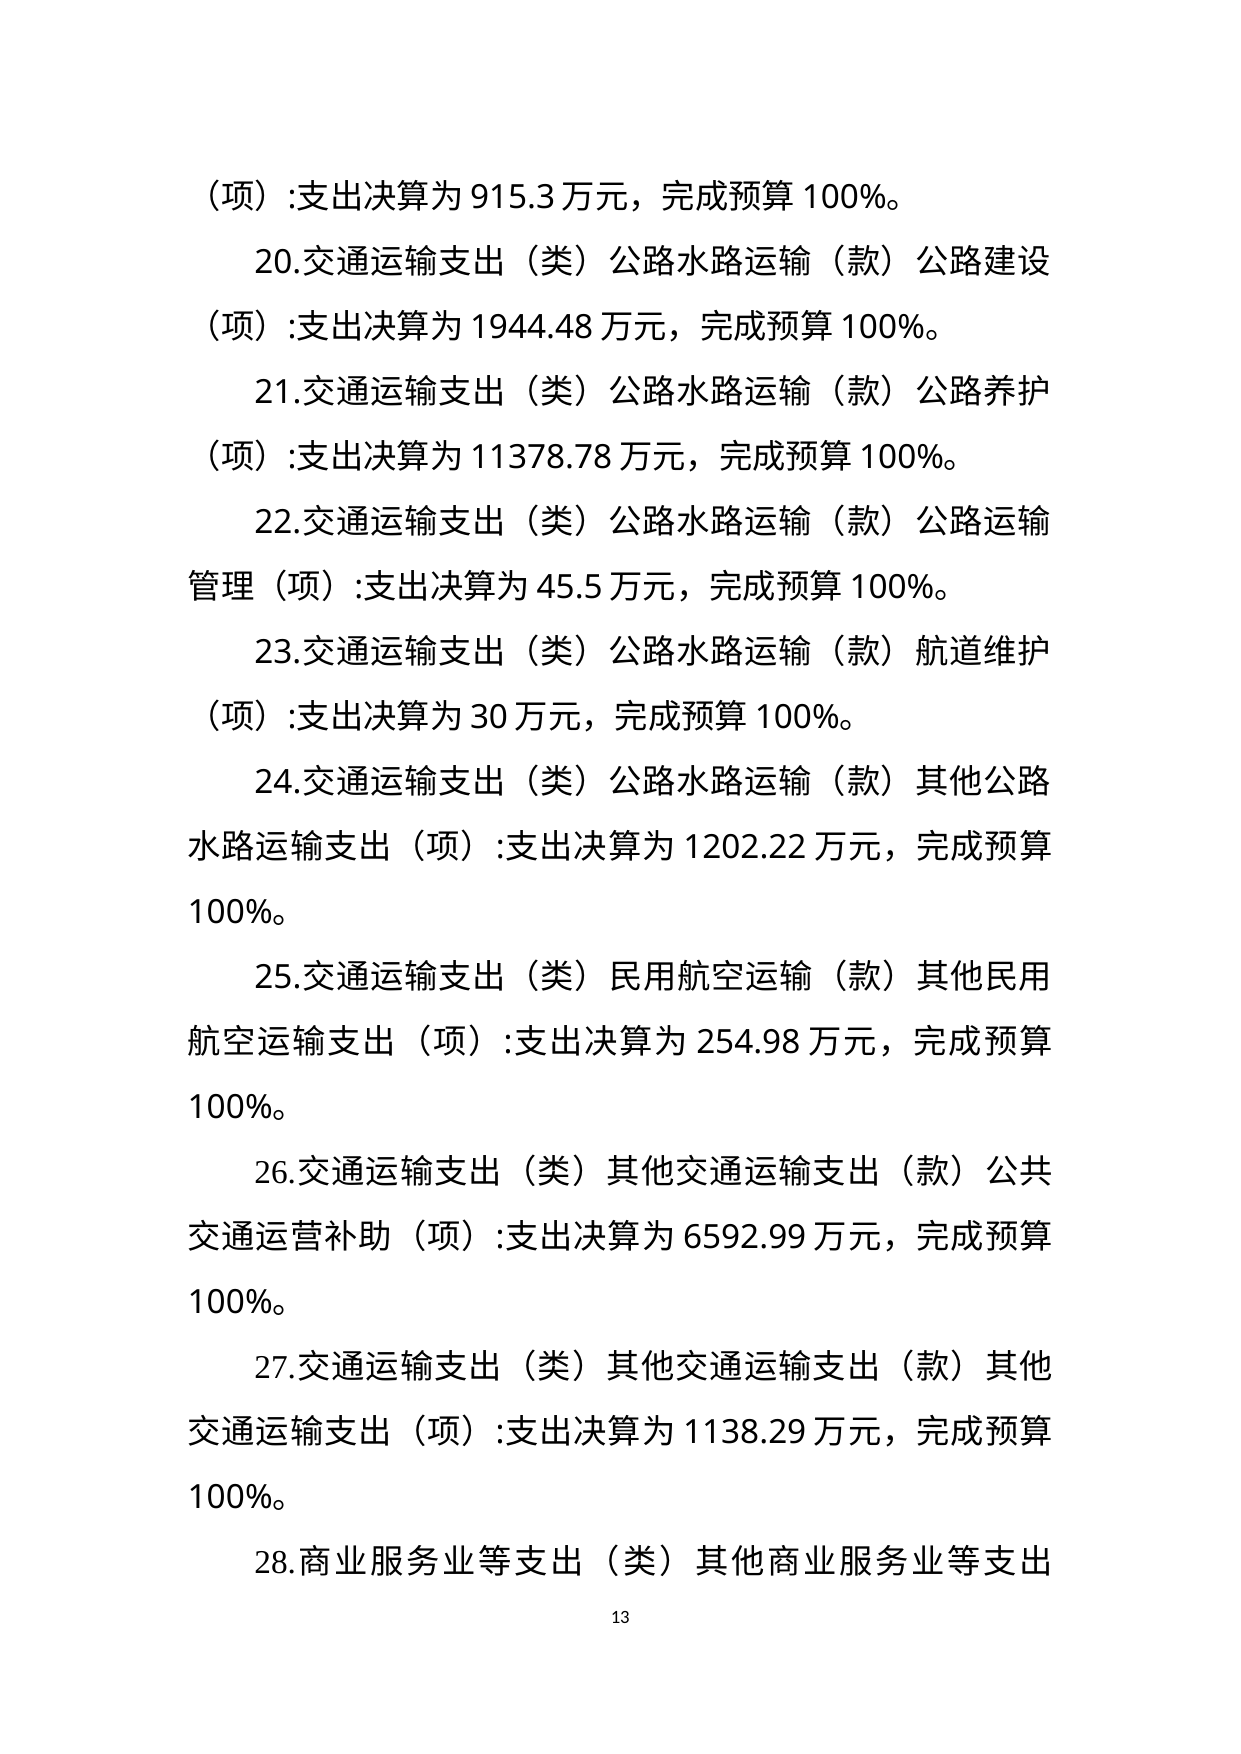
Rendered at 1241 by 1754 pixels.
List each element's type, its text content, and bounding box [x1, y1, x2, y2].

text 27.交通运输支出（类）其他交通运输支出（款）其他交通运输支出（项）:支出决算为1138.29万元，完成预算100%。 [187, 1332, 1053, 1527]
text 24.交通运输支出（类）公路水路运输（款）其他公路水路运输支出（项）:支出决算为1202.22万元，完成预算100%。 [187, 747, 1053, 942]
text 23.交通运输支出（类）公路水路运输（款）航道维护（项）:支出决算为30万元，完成预算100%。 [187, 617, 1053, 747]
text 21.交通运输支出（类）公路水路运输（款）公路养护（项）:支出决算为11378.78万元，完成预算100%。 [187, 357, 1053, 487]
text 20.交通运输支出（类）公路水路运输（款）公路建设（项）:支出决算为1944.48万元，完成预算100%。 [187, 227, 1053, 357]
text 25.交通运输支出（类）民用航空运输（款）其他民用航空运输支出（项）:支出决算为254.98万元，完成预算100%。 [187, 942, 1053, 1137]
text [187, 1527, 1053, 1592]
text 26.交通运输支出（类）其他交通运输支出（款）公共交通运营补助（项）:支出决算为6592.99万元，完成预算100%。 [187, 1137, 1053, 1332]
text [187, 162, 1053, 227]
text 22.交通运输支出（类）公路水路运输（款）公路运输管理（项）:支出决算为45.5万元，完成预算100%。 [187, 487, 1053, 617]
